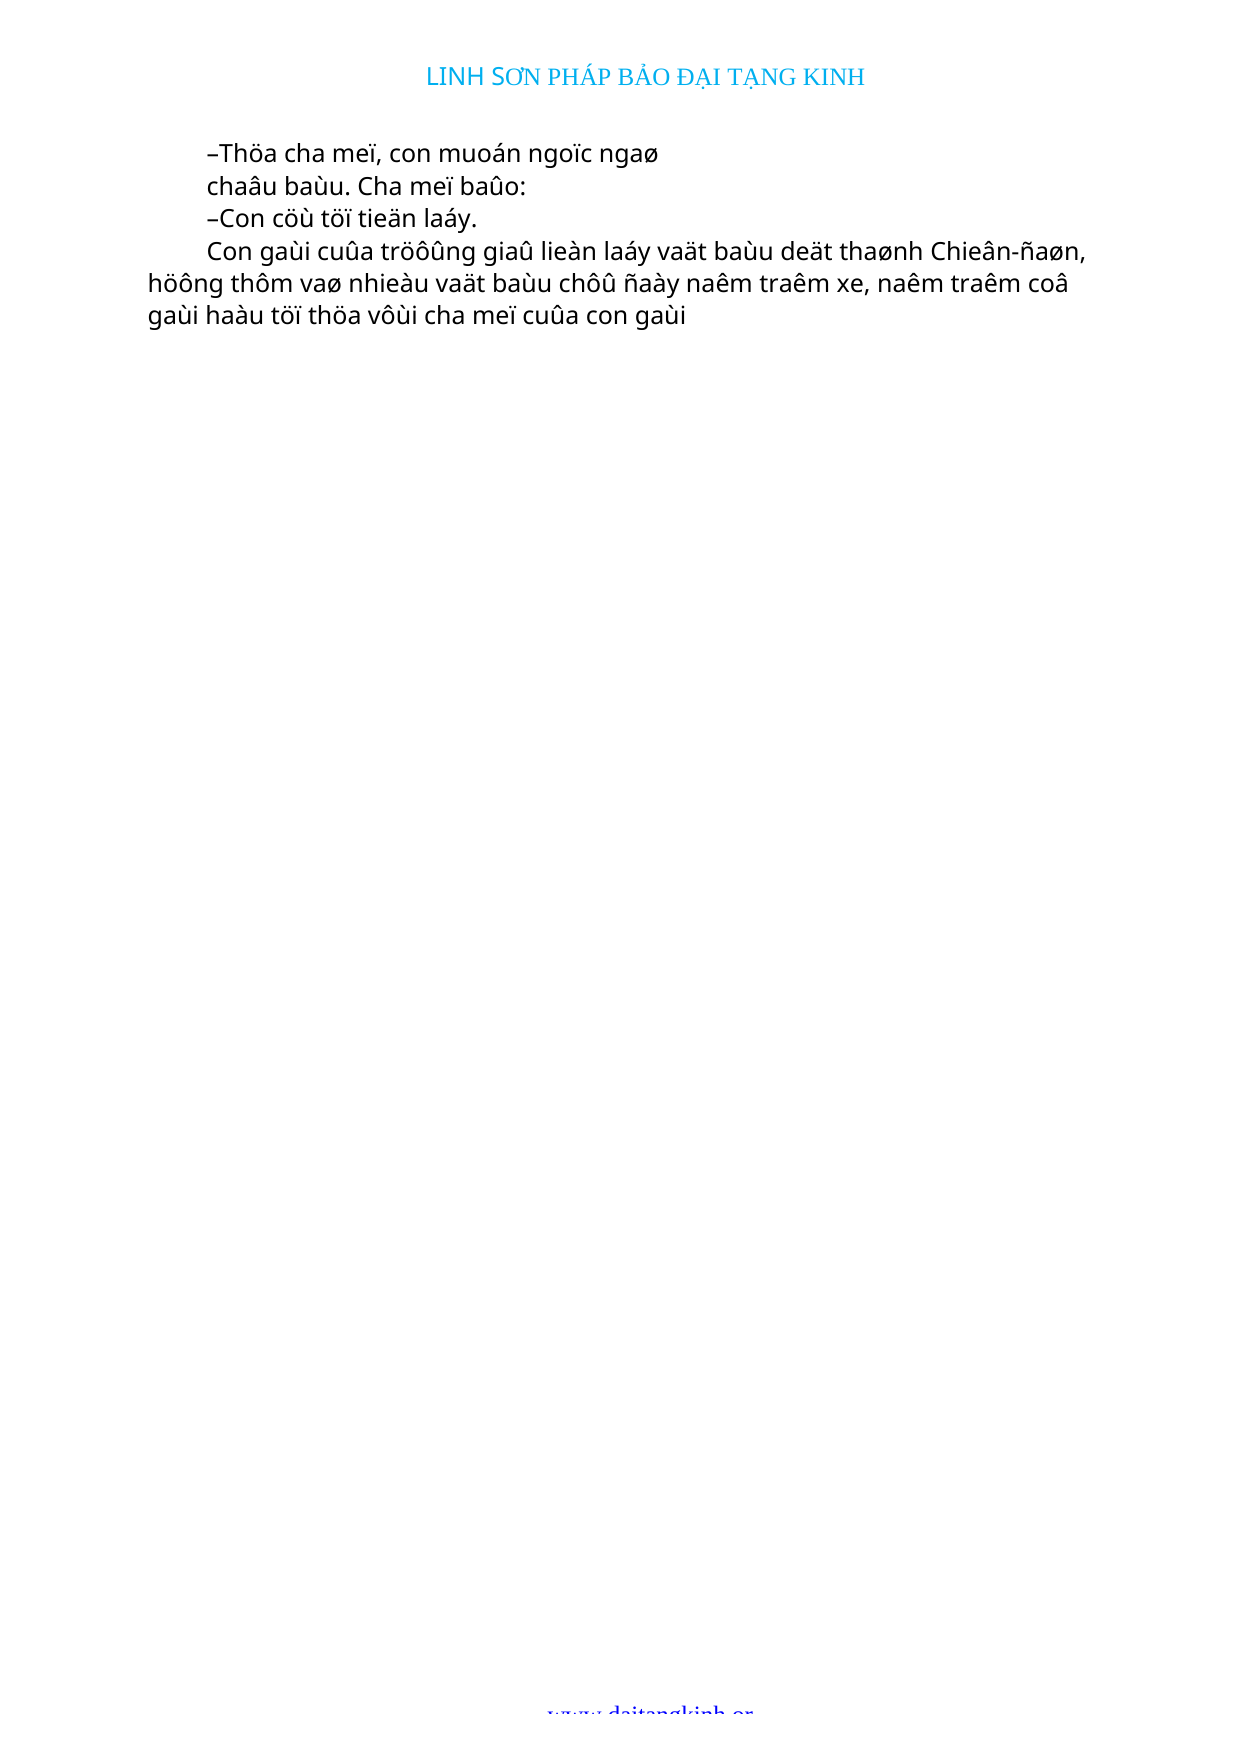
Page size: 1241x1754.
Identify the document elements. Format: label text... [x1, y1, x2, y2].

text –Con cöù töï tieän laáy. [206, 202, 1105, 234]
text Con gaùi cuûa tröôûng giaû lieàn laáy vaät baùu deät thaønh Chieân-ñaøn, höông thôm vaø nhieàu vaät baùu chôû ñaày naêm traêm xe, naêm traêm coâ gaùi haàu töï thöa vôùi cha meï cuûa con gaùi [147, 234, 1093, 332]
text –Thöa cha meï, con muoán ngoïc ngaø chaâu baùu. Cha meï baûo: [206, 135, 720, 202]
